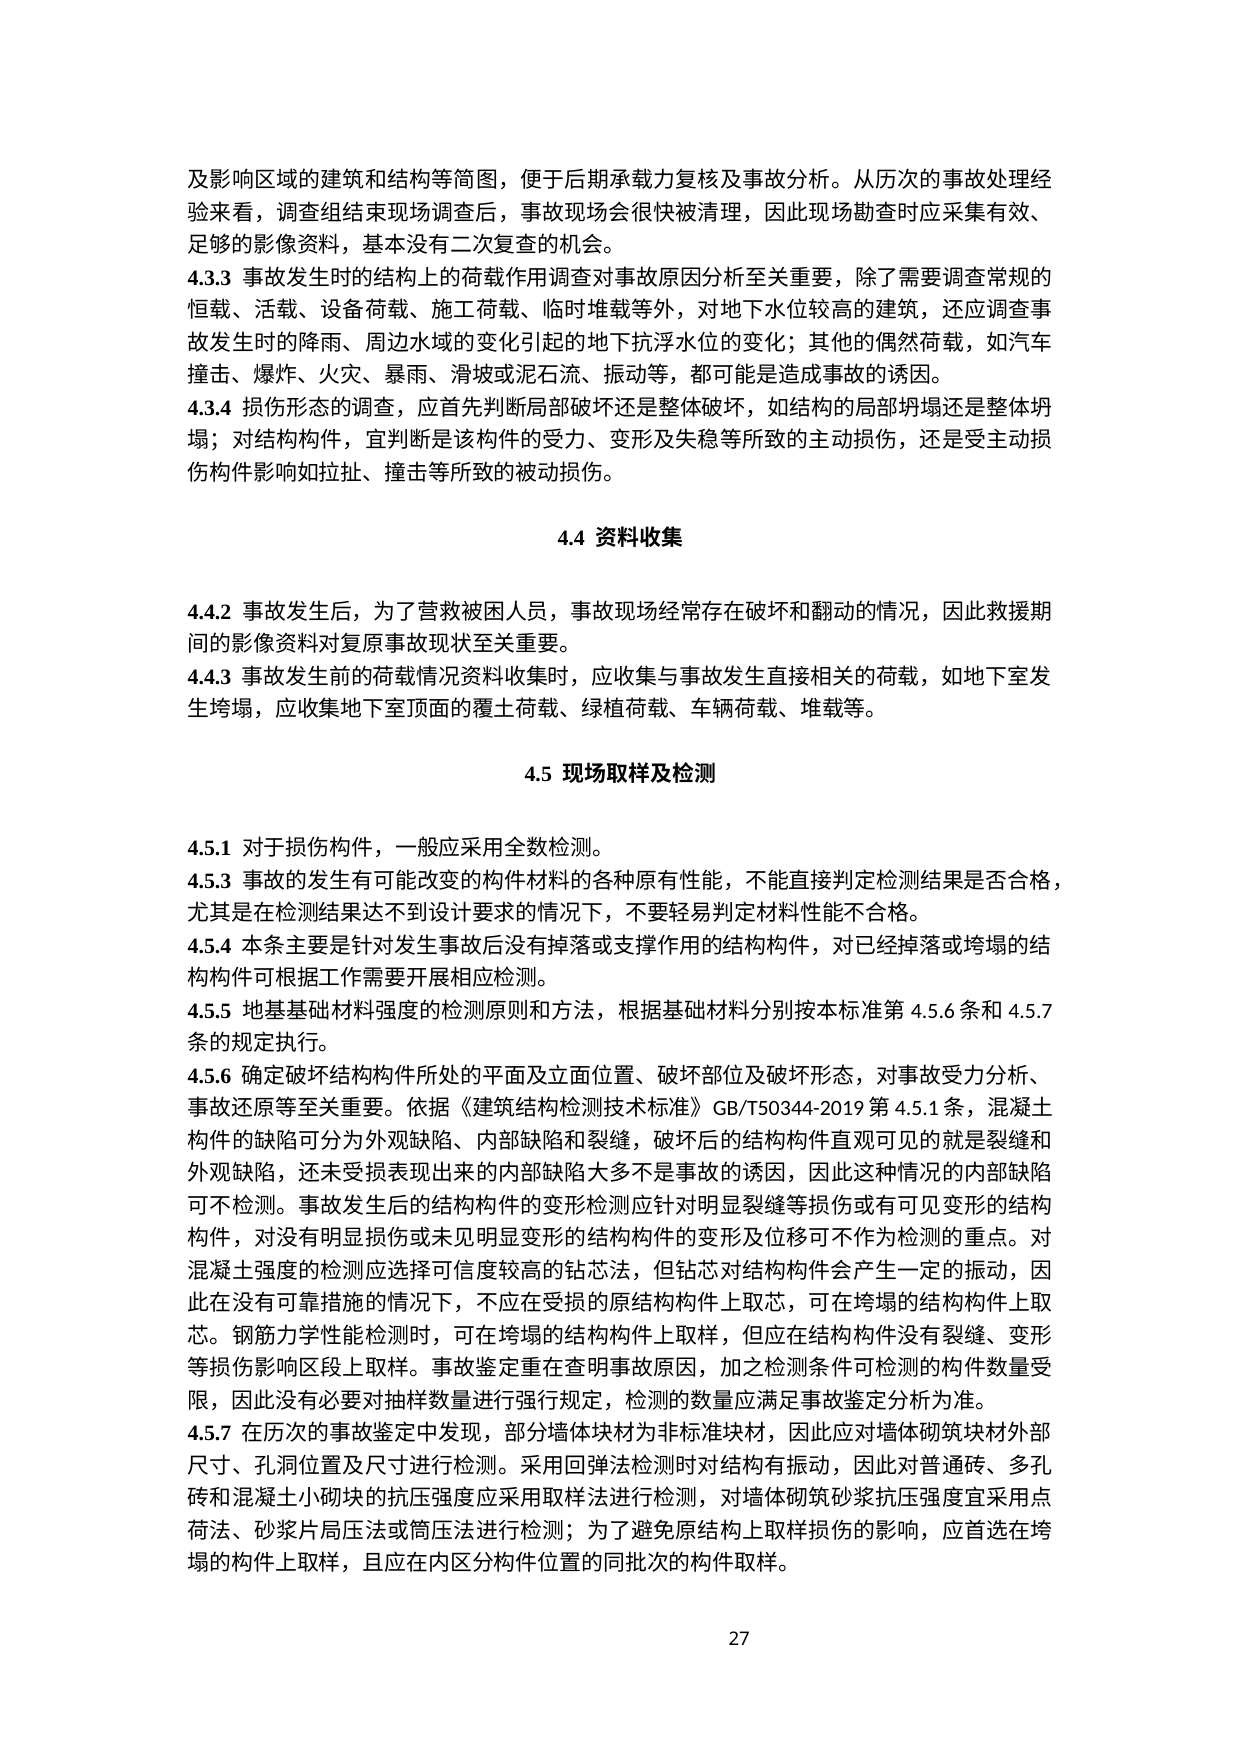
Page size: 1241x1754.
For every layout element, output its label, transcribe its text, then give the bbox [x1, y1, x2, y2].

list 4.4.3 事故发生前的荷载情况资料收集时，应收集与事故发生直接相关的荷载，如地下室发生垮塌，应收集地下室顶面的覆土荷载、绿植荷载、车辆荷载、堆载等。 [187, 658, 1053, 723]
list 4.5.4 本条主要是针对发生事故后没有掉落或支撑作用的结构构件，对已经掉落或垮塌的结构构件可根据工作需要开展相应检测。 [187, 927, 1053, 992]
list 4.3.3 事故发生时的结构上的荷载作用调查对事故原因分析至关重要，除了需要调查常规的恒载、活载、设备荷载、施工荷载、临时堆载等外，对地下水位较高的建筑，还应调查事故发生时的降雨、周边水域的变化引起的地下抗浮水位的变化；其他的偶然荷载，如汽车撞击、爆炸、火灾、暴雨、滑坡或泥石流、振动等，都可能是造成事故的诱因。 [187, 259, 1053, 389]
list 4.5.6 确定破坏结构构件所处的平面及立面位置、破坏部位及破坏形态，对事故受力分析、事故还原等至关重要。依据《建筑结构检测技术标准》GB/T50344-2019第4.5.1条，混凝土构件的缺陷可分为外观缺陷、内部缺陷和裂缝，破坏后的结构构件直观可见的就是裂缝和外观缺陷，还未受损表现出来的内部缺陷大多不是事故的诱因，因此这种情况的内部缺陷可不检测。事故发生后的结构构件的变形检测应针对明显裂缝等损伤或有可见变形的结构构件，对没有明显损伤或未见明显变形的结构构件的变形及位移可不作为检测的重点。对混凝土强度的检测应选择可信度较高的钻芯法，但钻芯对结构构件会产生一定的振动，因此在没有可靠措施的情况下，不应在受损的原结构构件上取芯，可在垮塌的结构构件上取芯。钢筋力学性能检测时，可在垮塌的结构构件上取样，但应在结构构件没有裂缝、变形等损伤影响区段上取样。事故鉴定重在查明事故原因，加之检测条件可检测的构件数量受限，因此没有必要对抽样数量进行强行规定，检测的数量应满足事故鉴定分析为准。 [187, 1057, 1053, 1415]
list 4.3.4 损伤形态的调查，应首先判断局部破坏还是整体破坏，如结构的局部坍塌还是整体坍塌；对结构构件，宜判断是该构件的受力、变形及失稳等所致的主动损伤，还是受主动损伤构件影响如拉扯、撞击等所致的被动损伤。 [187, 389, 1053, 487]
list 4.5.1 对于损伤构件，一般应采用全数检测。 [187, 830, 1053, 862]
text 4.4 资料收集 [187, 519, 1053, 551]
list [187, 162, 1053, 259]
text 4.5 现场取样及检测 [187, 756, 1053, 787]
list 4.5.5 地基基础材料强度的检测原则和方法，根据基础材料分别按本标准第4.5.6条和4.5.7条的规定执行。 [187, 992, 1053, 1057]
list 4.5.7 在历次的事故鉴定中发现，部分墙体块材为非标准块材，因此应对墙体砌筑块材外部尺寸、孔洞位置及尺寸进行检测。采用回弹法检测时对结构有振动，因此对普通砖、多孔砖和混凝土小砌块的抗压强度应采用取样法进行检测，对墙体砌筑砂浆抗压强度宜采用点荷法、砂浆片局压法或筒压法进行检测；为了避免原结构上取样损伤的影响，应首选在垮塌的构件上取样，且应在内区分构件位置的同批次的构件取样。 [187, 1415, 1053, 1577]
list 4.5.3 事故的发生有可能改变的构件材料的各种原有性能，不能直接判定检测结果是否合格，尤其是在检测结果达不到设计要求的情况下，不要轻易判定材料性能不合格。 [187, 862, 1053, 927]
list 4.4.2 事故发生后，为了营救被困人员，事故现场经常存在破坏和翻动的情况，因此救援期间的影像资料对复原事故现状至关重要。 [187, 593, 1053, 658]
